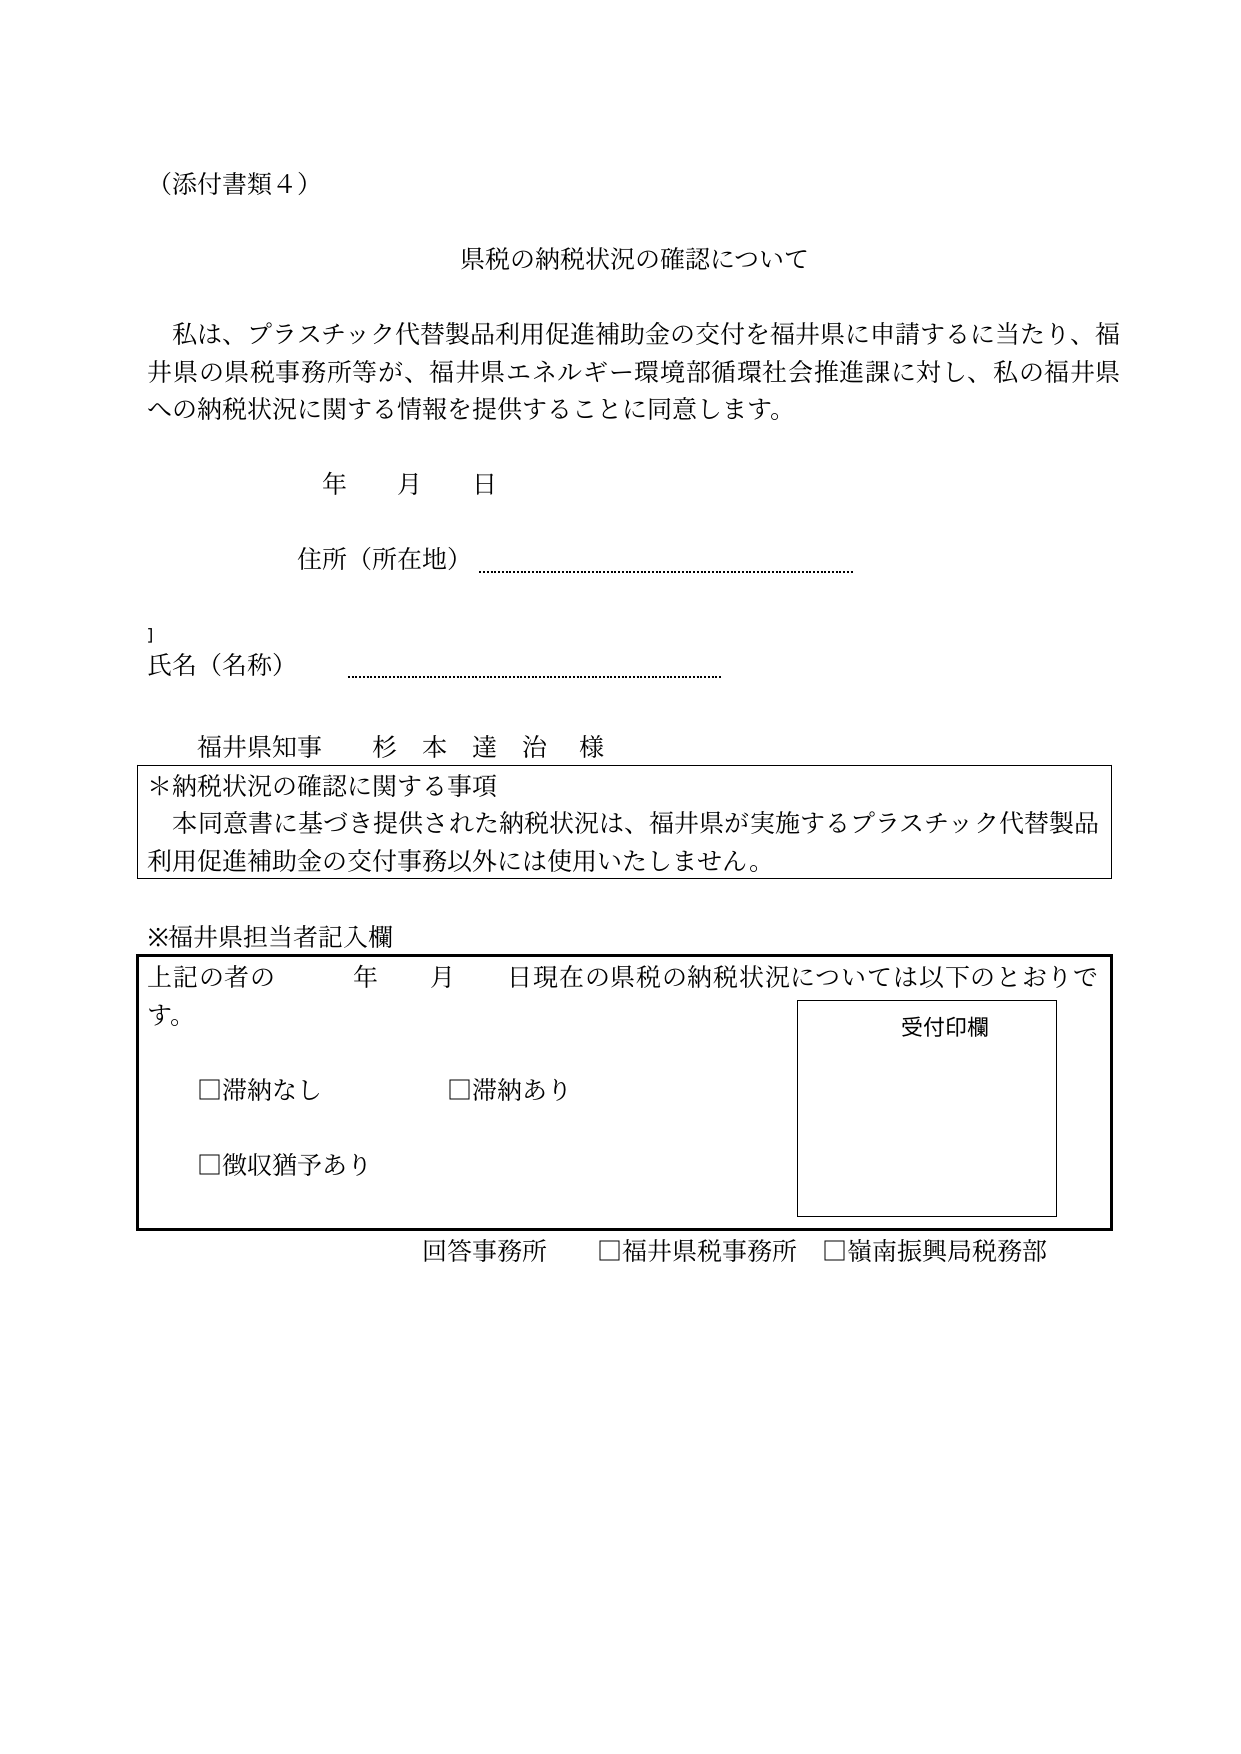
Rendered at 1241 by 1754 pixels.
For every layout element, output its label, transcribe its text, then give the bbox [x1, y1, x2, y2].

table_header 上記の者の 年 月 日現在の県税の納税状況については以下のとおりです。 □滞納なし □滞納あり □徴収猶予あり [139, 957, 1110, 1227]
text 住所（所在地） [148, 539, 1122, 577]
text 回答事務所 □福井県税事務所 □嶺南振興局税務部 [148, 1231, 1122, 1268]
text 県税の納税状況の確認について [148, 239, 1122, 277]
text 福井県知事 杉 本 達 治 様 [148, 727, 1122, 764]
text （添付書類４） [148, 164, 1122, 202]
text 私は、プラスチック代替製品利用促進補助金の交付を福井県に申請するに当たり、福井県の県税事務所等が、福井県エネルギー環境部循環社会推進課に対し、私の福井県への納税状況に関する情報を提供することに同意します。 [148, 314, 1122, 427]
table_header ＊納税状況の確認に関する事項 本同意書に基づき提供された納税状況は、福井県が実施するプラスチック代替製品利用促進補助金の交付事務以外には使用いたしません。 [138, 766, 1111, 878]
text ※福井県担当者記入欄 [148, 917, 1122, 954]
text 年 月 日 [148, 464, 1122, 502]
